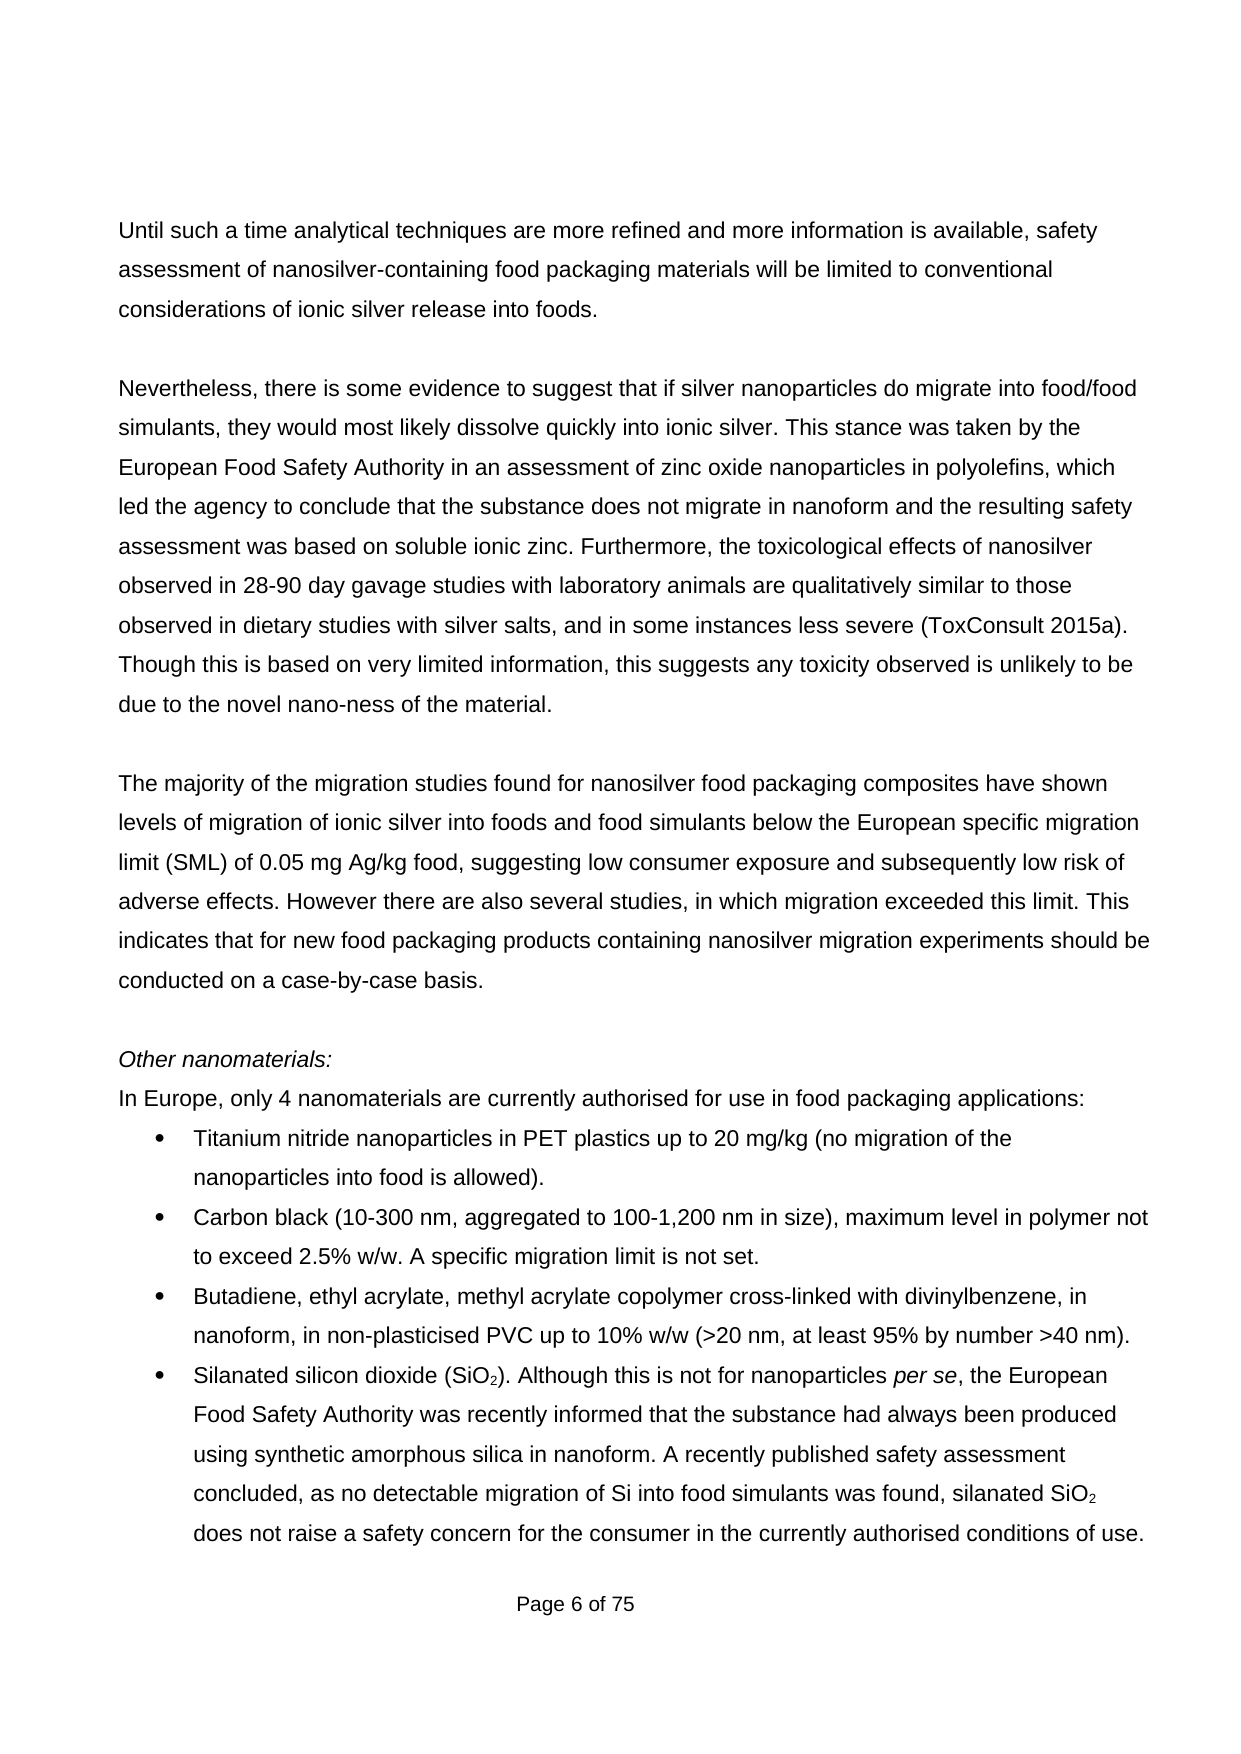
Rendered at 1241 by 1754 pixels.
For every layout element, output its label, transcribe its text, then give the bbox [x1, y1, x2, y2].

list Carbon black (10-300 nm, aggregated to 100-1,200 nm in size), maximum level in polymer not to exceed 2.5% w/w. A specific migration limit is not set. [156, 1204, 1152, 1269]
text Until such a time analytical techniques are more refined and more information is available, safety assessment of nanosilver-containing food packaging materials will be limited to conventional considerations of ionic silver release into foods. [118, 217, 1152, 322]
list Silanated silicon dioxide (SiO2). Although this is not for nanoparticles per se, the European Food Safety Authority was recently informed that the substance had always been produced using synthetic amorphous silica in nanoform. A recently published safety assessment concluded, as no detectable migration of Si into food simulants was found, silanated SiO2 does not raise a safety concern for the consumer in the currently authorised conditions of use. [156, 1362, 1152, 1546]
text Other nanomaterials: [118, 1046, 1152, 1072]
text In Europe, only 4 nanomaterials are currently authorised for use in food packaging applications: [118, 1085, 1152, 1112]
text Nevertheless, there is some evidence to suggest that if silver nanoparticles do migrate into food/food simulants, they would most likely dissolve quickly into ionic silver. This stance was taken by the European Food Safety Authority in an assessment of zinc oxide nanoparticles in polyolefins, which led the agency to conclude that the substance does not migrate in nanoform and the resulting safety assessment was based on soluble ionic zinc. Furthermore, the toxicological effects of nanosilver observed in 28-90 day gavage studies with laboratory animals are qualitatively similar to those observed in dietary studies with silver salts, and in some instances less severe (ToxConsult 2015a). Though this is based on very limited information, this suggests any toxicity observed is unlikely to be due to the novel nano-ness of the material. [118, 375, 1152, 717]
list Titanium nitride nanoparticles in PET plastics up to 20 mg/kg (no migration of the nanoparticles into food is allowed). [156, 1125, 1152, 1191]
list Butadiene, ethyl acrylate, methyl acrylate copolymer cross-linked with divinylbenzene, in nanoform, in non-plasticised PVC up to 10% w/w (>20 nm, at least 95% by number >40 nm). [156, 1283, 1152, 1348]
text The majority of the migration studies found for nanosilver food packaging composites have shown levels of migration of ionic silver into foods and food simulants below the European specific migration limit (SML) of 0.05 mg Ag/kg food, suggesting low consumer exposure and subsequently low risk of adverse effects. However there are also several studies, in which migration exceeded this limit. This indicates that for new food packaging products containing nanosilver migration experiments should be conducted on a case-by-case basis. [118, 769, 1152, 993]
